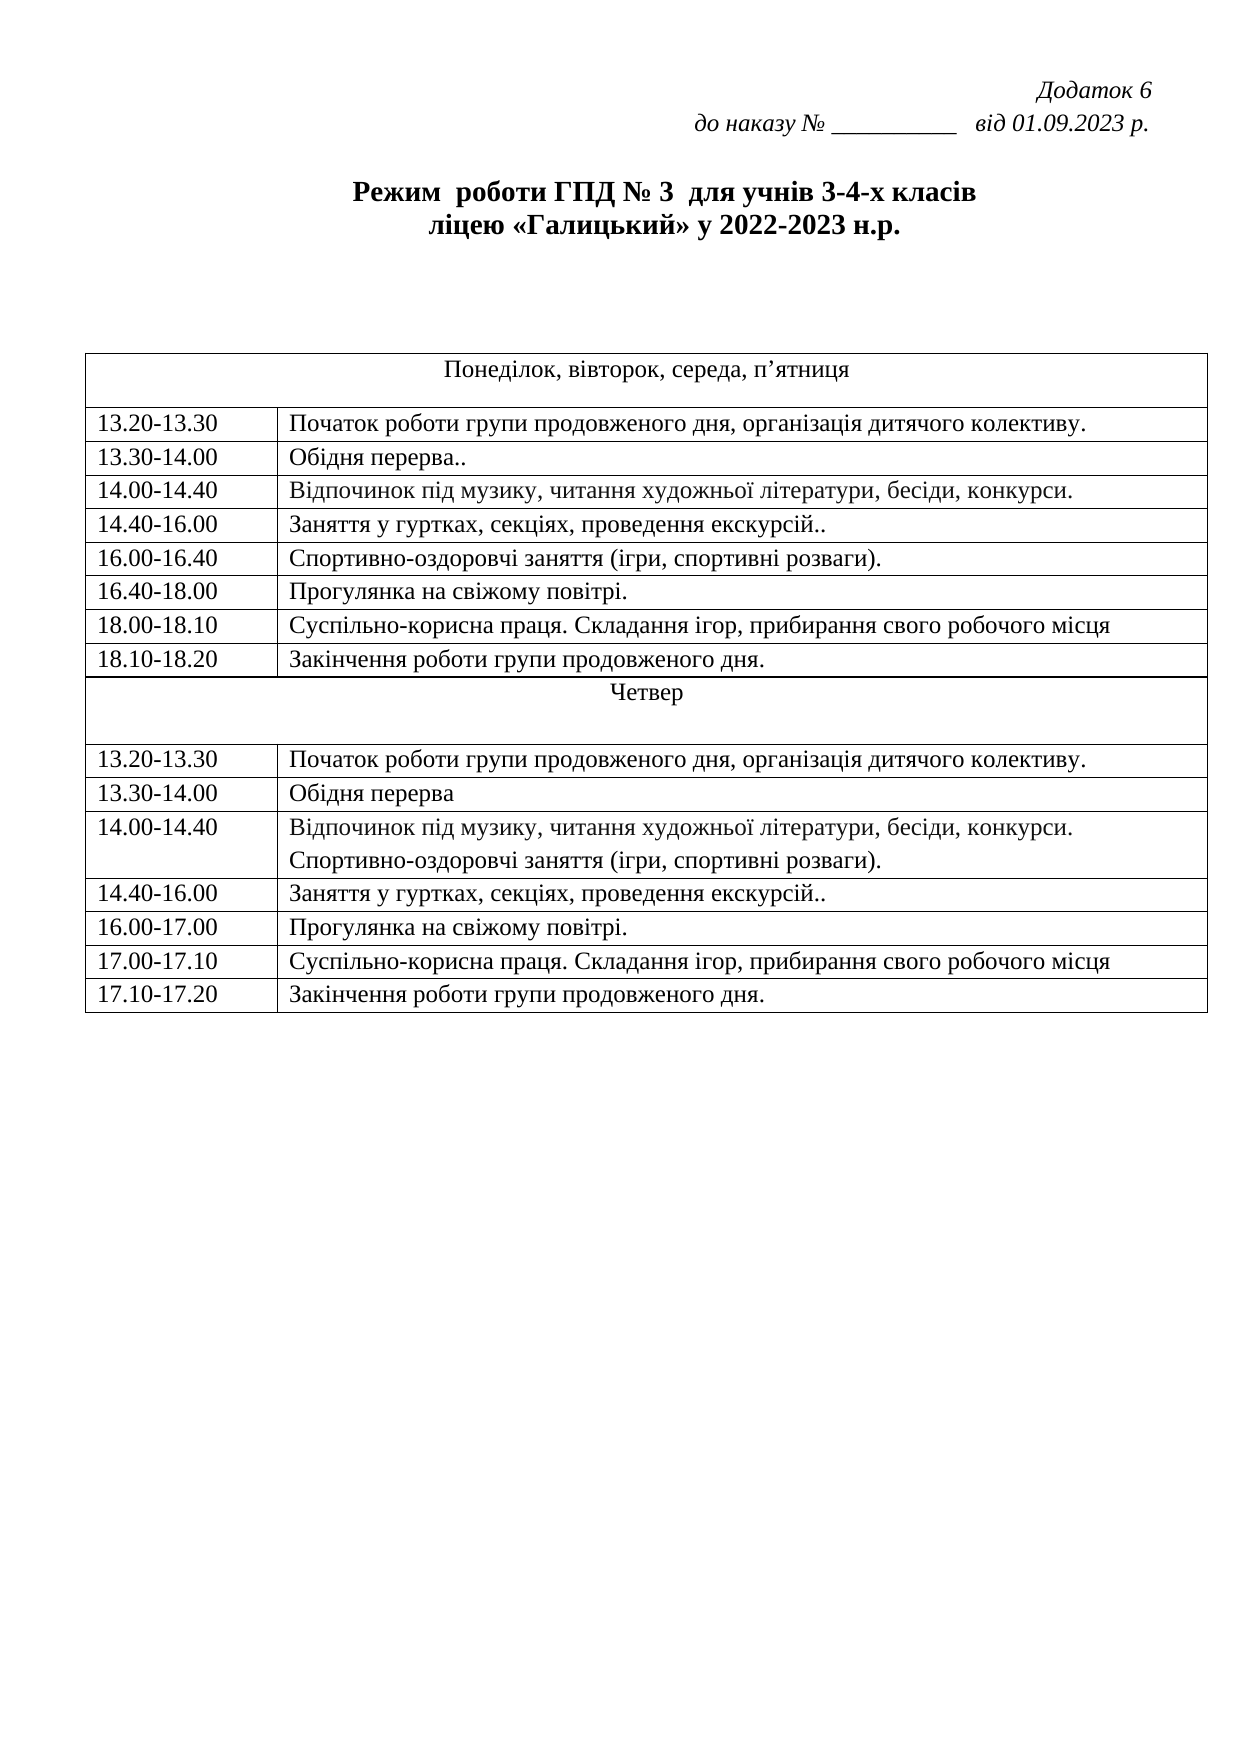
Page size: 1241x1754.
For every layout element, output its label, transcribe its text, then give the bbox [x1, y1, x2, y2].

table_cell Прогулянка на свіжому повітрі. [278, 576, 1207, 609]
table_cell Відпочинок під музику, читання художньої літератури, бесіди, конкурси. Спортивно-оздоровчі заняття (ігри, спортивні розваги). [278, 812, 1207, 877]
table_cell Суспільно-корисна праця. Складання ігор, прибирання свого робочого місця [278, 610, 1207, 643]
table_cell 17.00-17.10 [86, 946, 277, 978]
table_cell 17.10-17.20 [86, 979, 277, 1012]
table_cell 13.20-13.30 [86, 408, 277, 441]
text до наказу № __________ від 01.09.2023 р. [215, 108, 1152, 137]
table_cell 16.00-17.00 [86, 912, 277, 945]
table_cell Відпочинок під музику, читання художньої літератури, бесіди, конкурси. [278, 476, 1207, 508]
table_cell 13.20-13.30 [86, 745, 277, 777]
table_cell Закінчення роботи групи продовженого дня. [278, 644, 1207, 676]
table_cell 13.30-14.00 [86, 442, 277, 474]
table_cell Обідня перерва [278, 778, 1207, 811]
table_cell 14.40-16.00 [86, 509, 277, 542]
table_cell Суспільно-корисна праця. Складання ігор, прибирання свого робочого місця [278, 946, 1207, 978]
table_cell Заняття у гуртках, секціях, проведення екскурсій.. [278, 879, 1207, 911]
table_cell Спортивно-оздоровчі заняття (ігри, спортивні розваги). [278, 543, 1207, 575]
table_cell Заняття у гуртках, секціях, проведення екскурсій.. [278, 509, 1207, 542]
text ліцею «Галицький» у 2022-2023 н.р. [177, 207, 1152, 241]
table_cell Четвер [86, 678, 1207, 743]
table_cell 18.10-18.20 [86, 644, 277, 676]
table_cell 14.00-14.40 [86, 812, 277, 877]
table_cell Початок роботи групи продовженого дня, організація дитячого колективу. [278, 408, 1207, 441]
table_cell Початок роботи групи продовженого дня, організація дитячого колективу. [278, 745, 1207, 777]
text Додаток 6 [177, 75, 1152, 104]
table_cell 16.00-16.40 [86, 543, 277, 575]
table_cell 18.00-18.10 [86, 610, 277, 643]
table_cell 16.40-18.00 [86, 576, 277, 609]
table_cell Обідня перерва.. [278, 442, 1207, 474]
table_cell 14.40-16.00 [86, 879, 277, 911]
table_cell 13.30-14.00 [86, 778, 277, 811]
table_cell Закінчення роботи групи продовженого дня. [278, 979, 1207, 1012]
text Режим роботи ГПД № 3 для учнів 3-4-х класів [177, 174, 1152, 207]
table_cell Прогулянка на свіжому повітрі. [278, 912, 1207, 945]
table_header Понеділок, вівторок, середа, п’ятниця [86, 354, 1207, 407]
table_cell 14.00-14.40 [86, 476, 277, 508]
